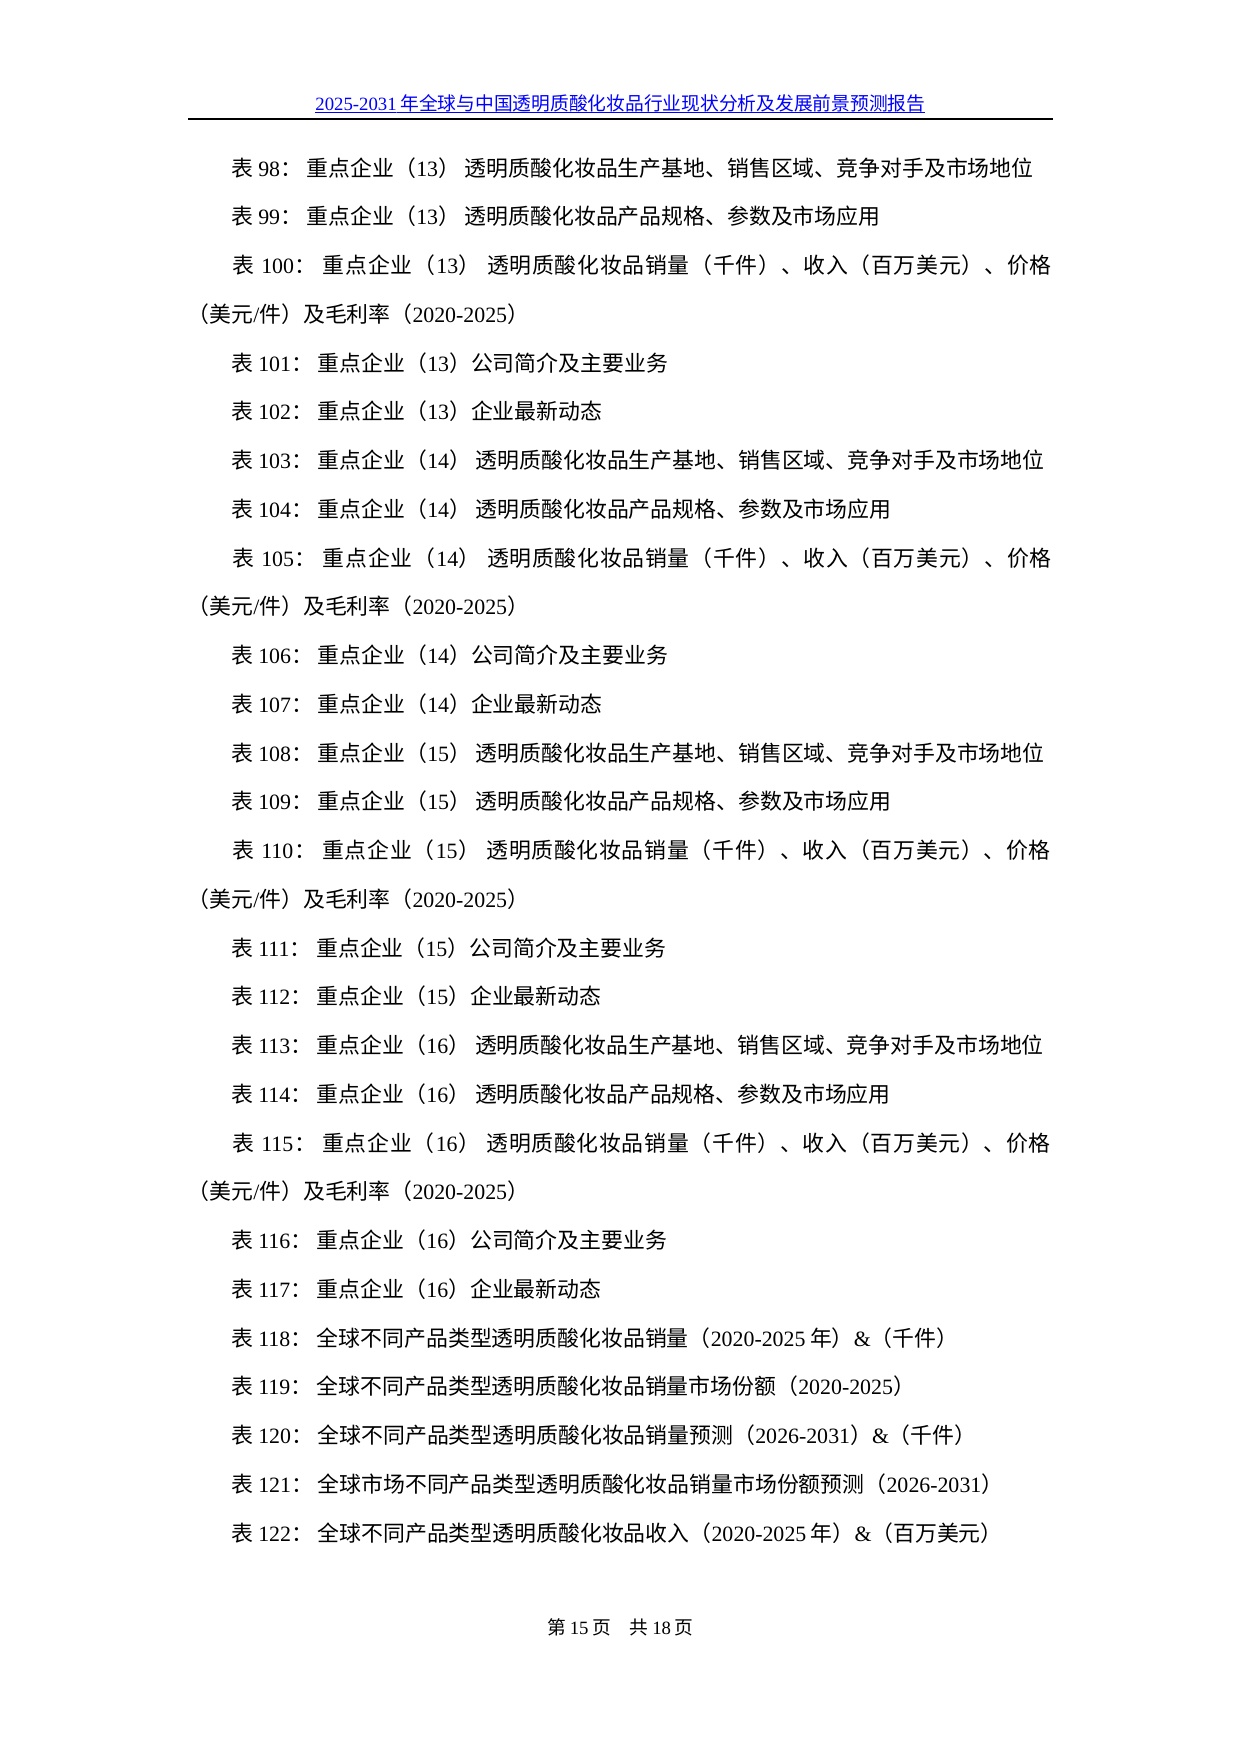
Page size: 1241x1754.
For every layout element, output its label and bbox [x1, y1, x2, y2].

text [187, 150, 1053, 1548]
